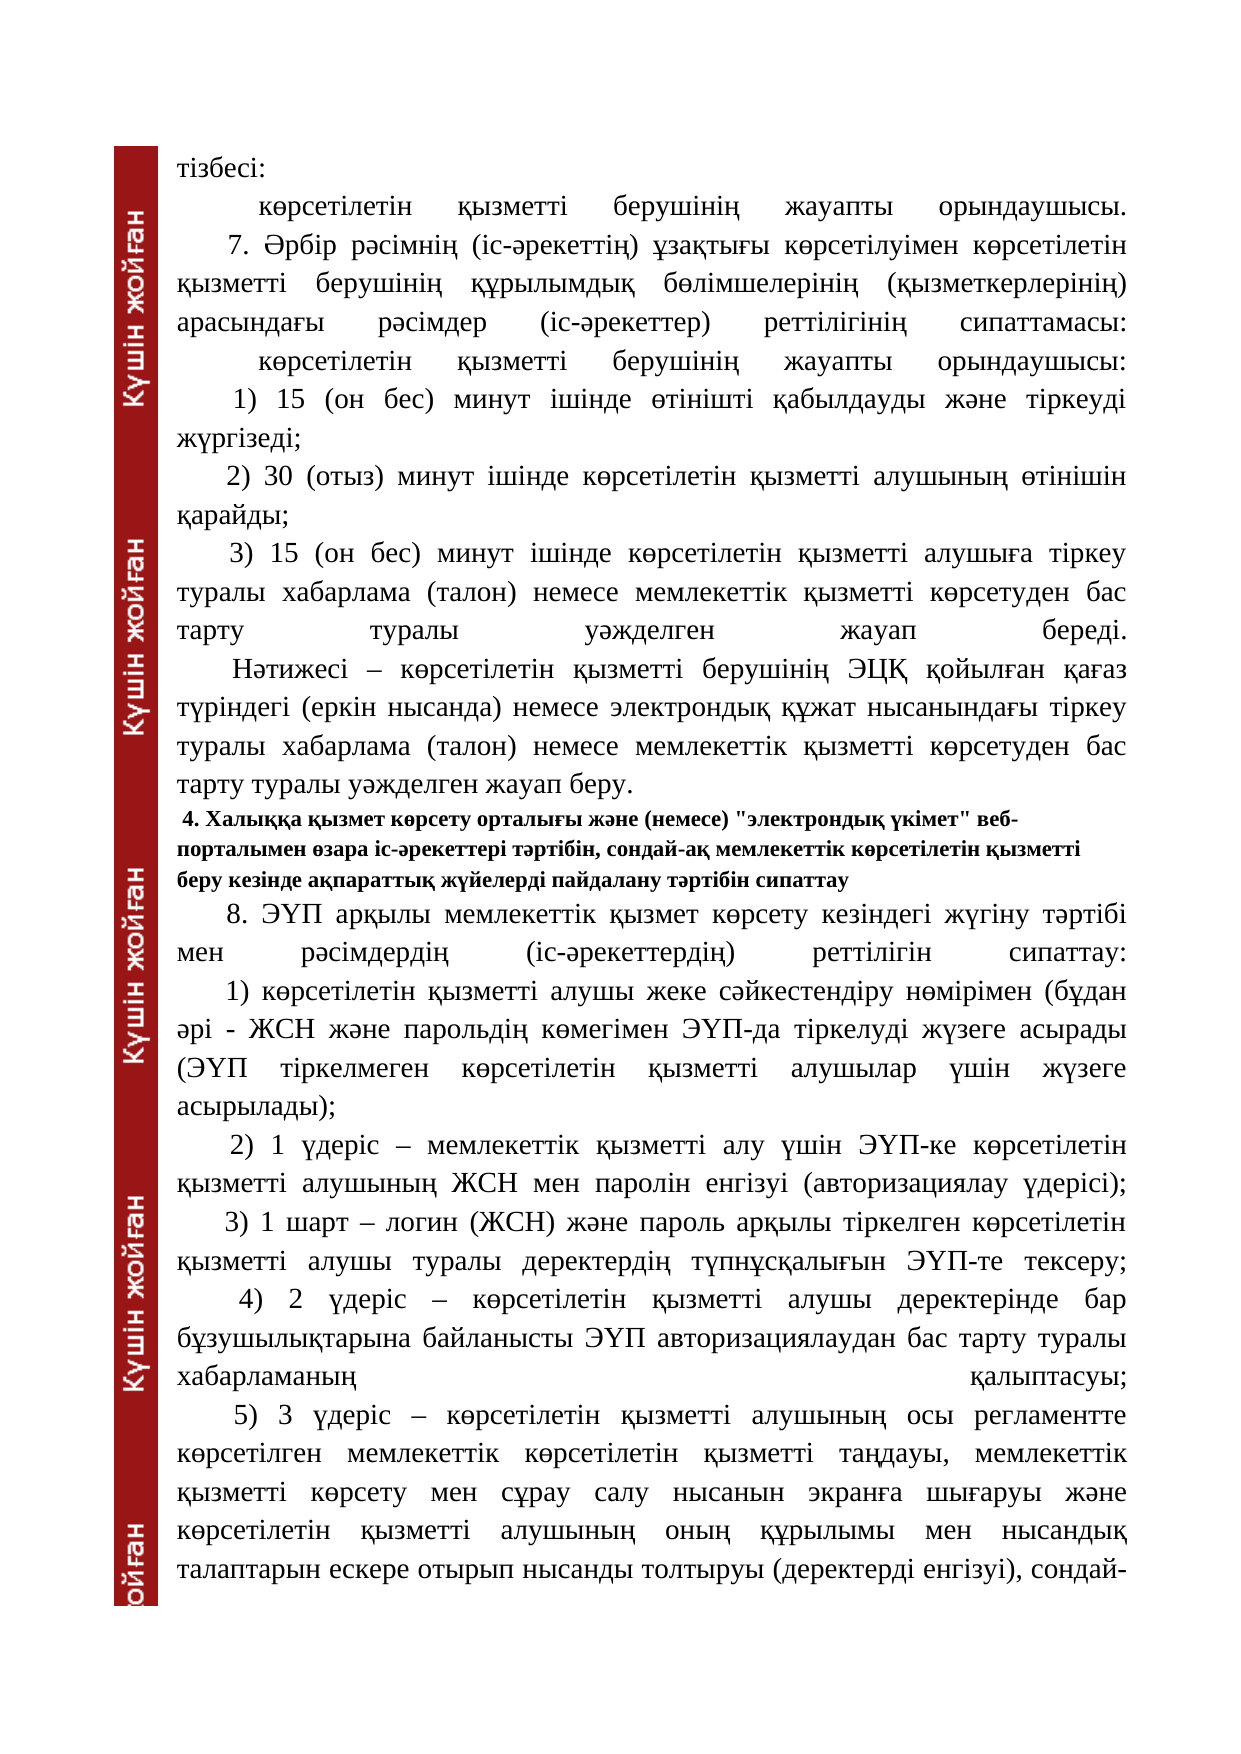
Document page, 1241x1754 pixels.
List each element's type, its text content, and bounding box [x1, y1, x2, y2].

picture [114, 1584, 158, 1606]
picture [114, 892, 158, 896]
picture [114, 800, 158, 805]
text 4. Халыққа қызмет көрсету орталығы және (немесе) "электрондық үкімет" веб-порталымен өзара іс-әрекеттері тәртібін, сондай-ақ мемлекеттік көрсетілетін қызметті беру кезінде ақпараттық жүйелерді пайдалану тәртібін сипаттау [112, 805, 1128, 892]
picture [114, 146, 158, 150]
